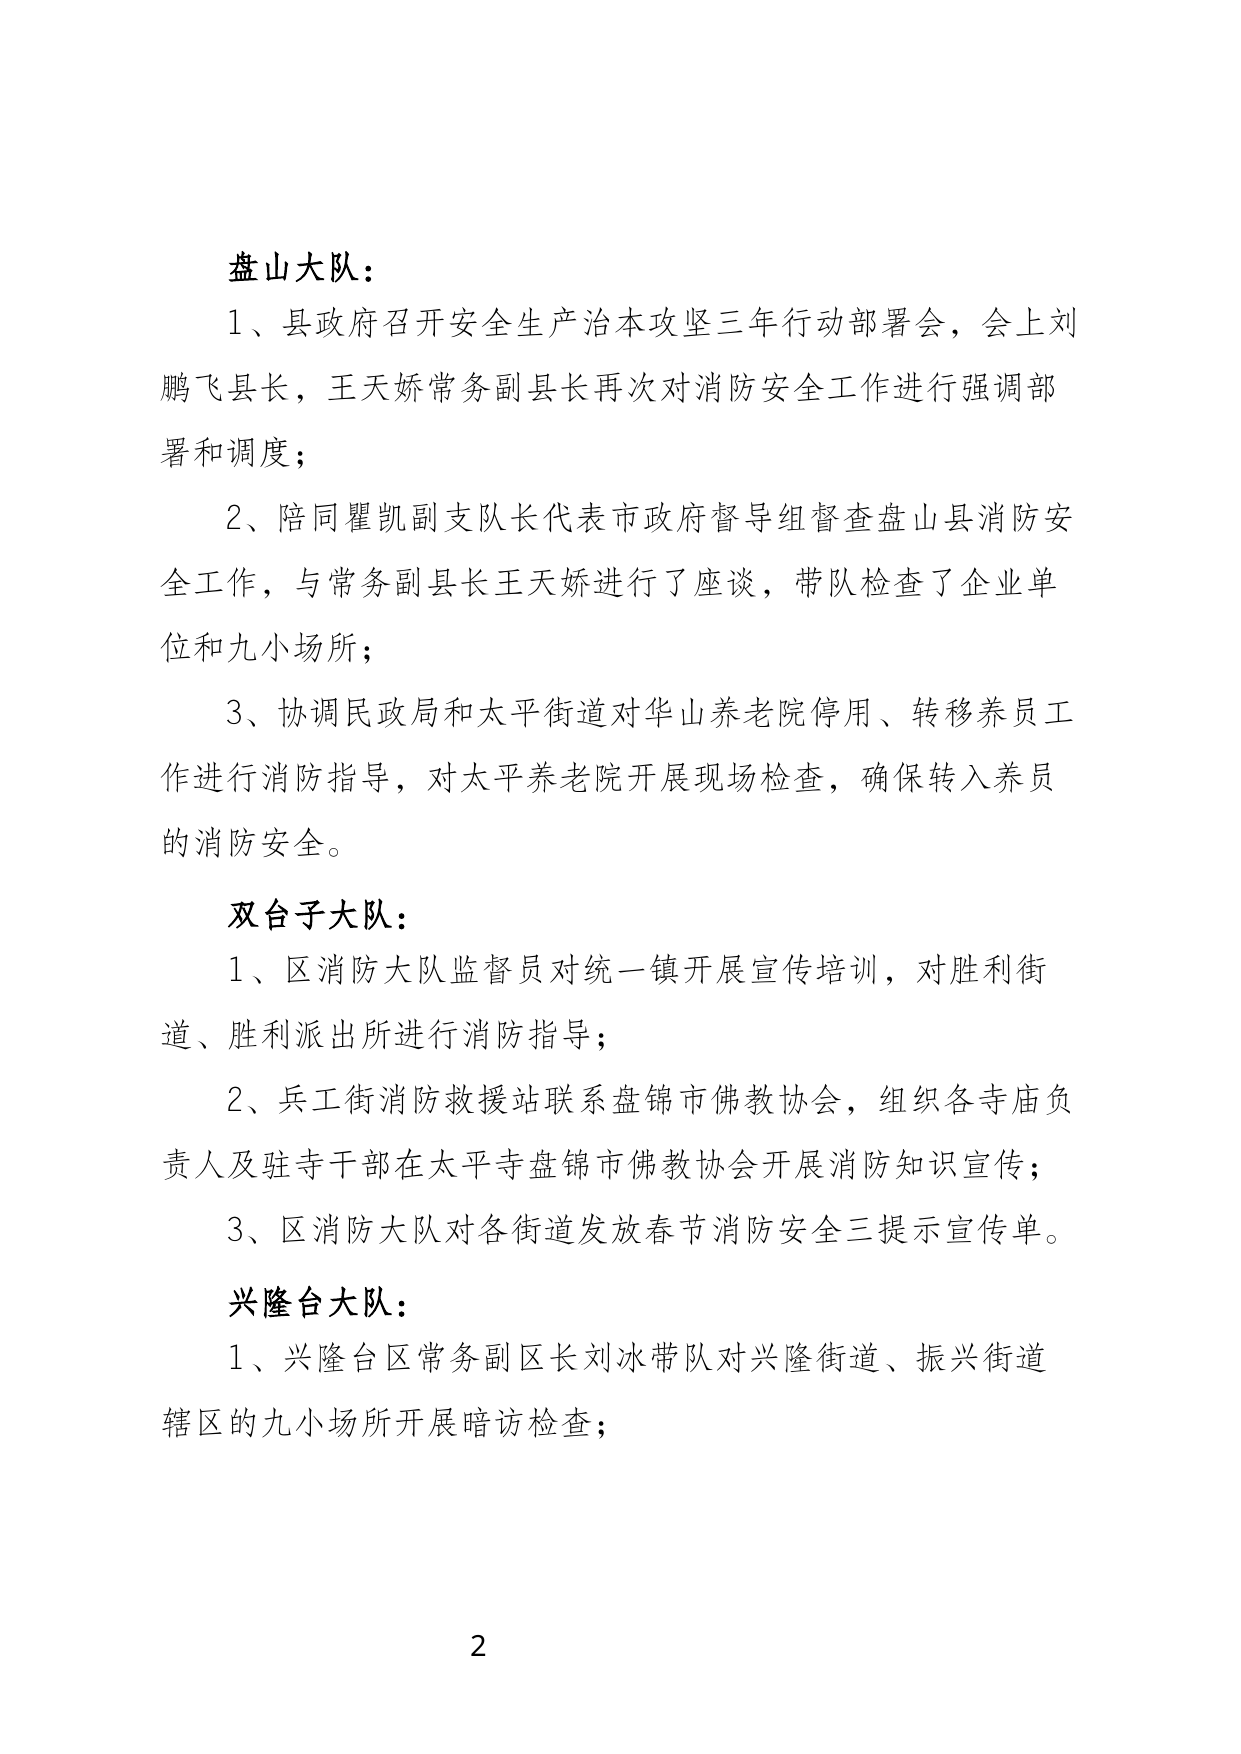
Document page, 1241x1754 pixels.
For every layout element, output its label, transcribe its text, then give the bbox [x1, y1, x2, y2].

text 双台子大队： [159, 876, 1081, 938]
list 1、兴隆台区常务副区长刘冰带队对兴隆街道、振兴街道辖区的九小场所开展暗访检查； [159, 1326, 1081, 1456]
list 2、兵工街消防救援站联系盘锦市佛教协会，组织各寺庙负责人及驻寺干部在太平寺盘锦市佛教协会开展消防知识宣传； [159, 1068, 1081, 1198]
text 盘山大队： [159, 228, 1081, 291]
text 兴隆台大队： [159, 1263, 1081, 1326]
list 1、县政府召开安全生产治本攻坚三年行动部署会，会上刘鹏飞县长，王天娇常务副县长再次对消防安全工作进行强调部署和调度； [158, 291, 1081, 486]
list 2、陪同瞿凯副支队长代表市政府督导组督查盘山县消防安全工作，与常务副县长王天娇进行了座谈，带队检查了企业单位和九小场所； [158, 486, 1081, 681]
list 1、区消防大队监督员对统一镇开展宣传培训，对胜利街道、胜利派出所进行消防指导； [159, 938, 1081, 1068]
list 3、协调民政局和太平街道对华山养老院停用、转移养员工作进行消防指导，对太平养老院开展现场检查，确保转入养员的消防安全。 [158, 681, 1081, 876]
text 3、区消防大队对各街道发放春节消防安全三提示宣传单。 [159, 1198, 1081, 1263]
